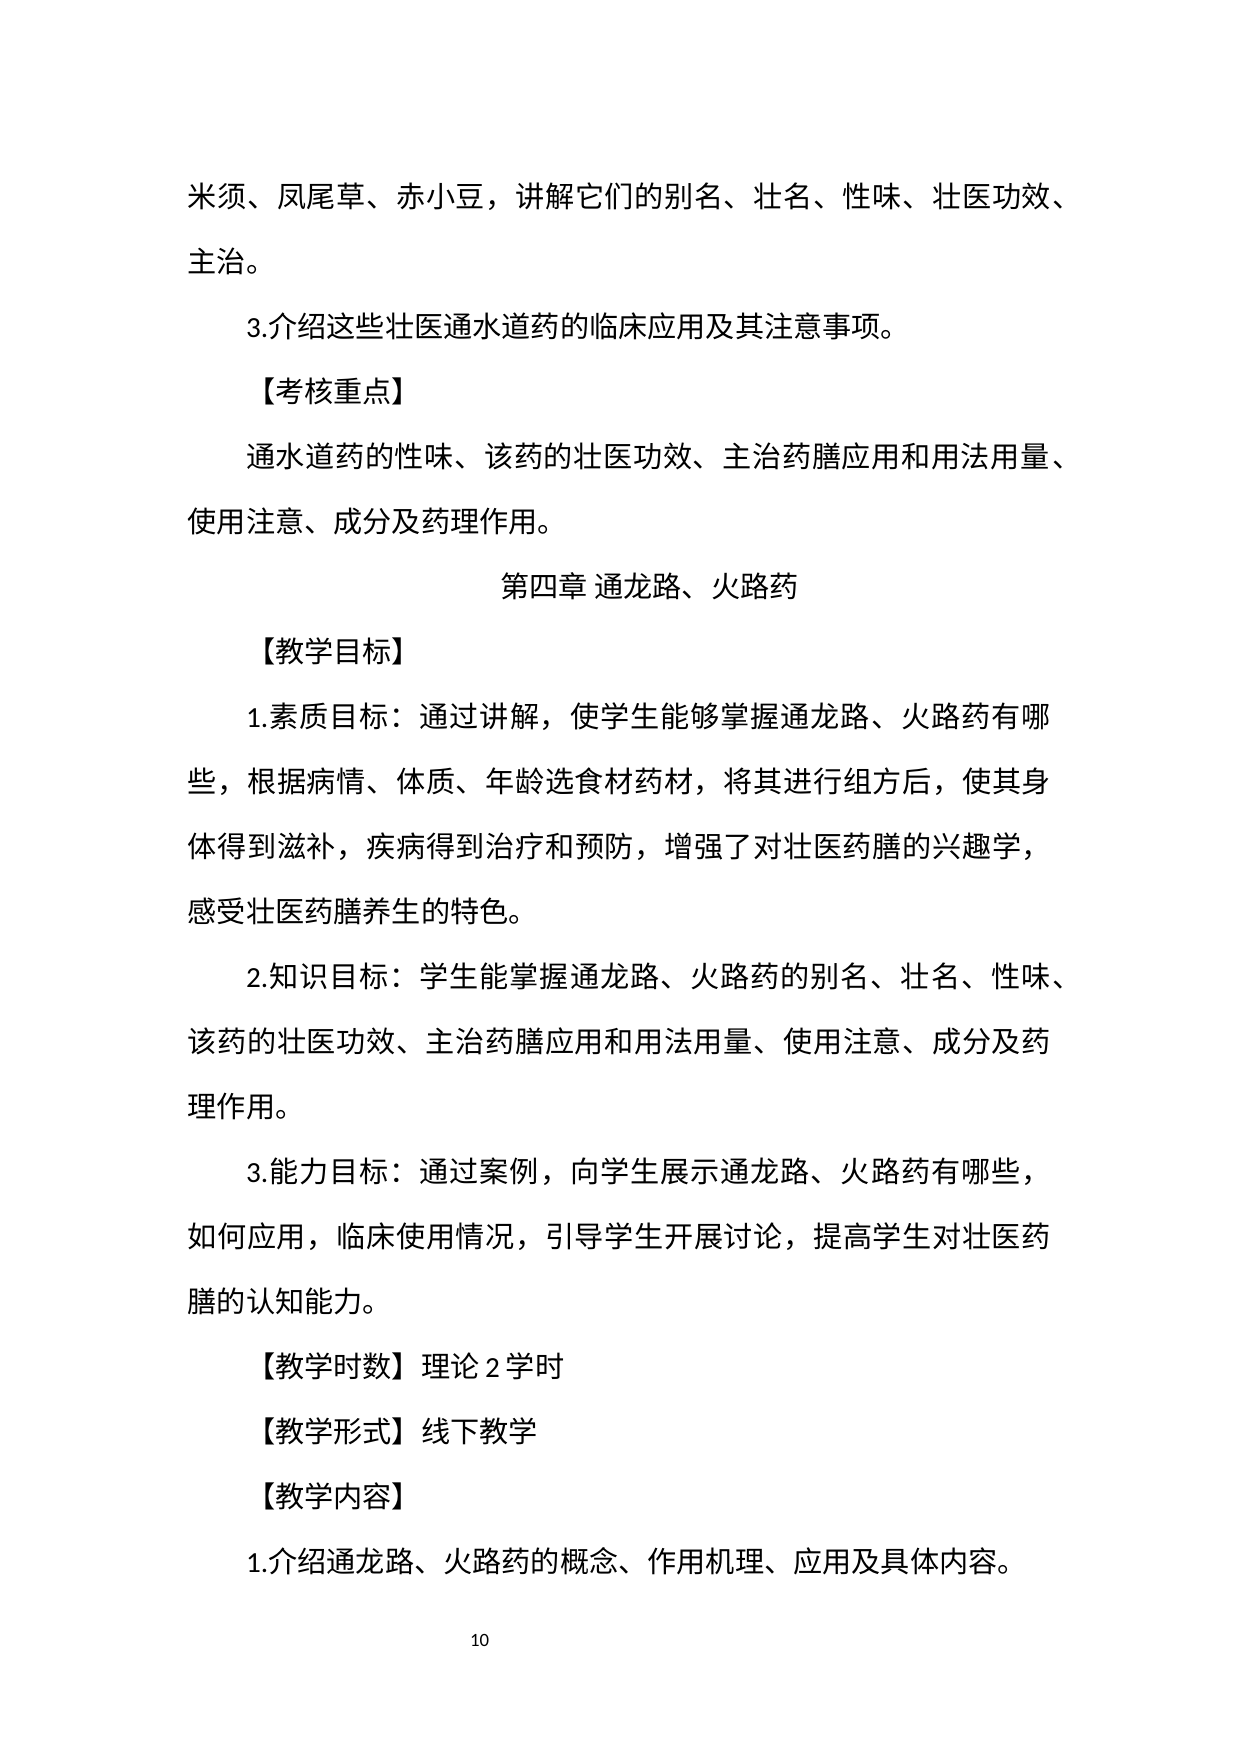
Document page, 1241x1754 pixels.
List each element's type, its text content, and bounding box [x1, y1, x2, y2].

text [187, 162, 1053, 292]
text 1.介绍通龙路、火路药的概念、作用机理、应用及具体内容。 [187, 1527, 1053, 1592]
text 【教学形式】线下教学 [187, 1397, 1053, 1462]
text 1.素质目标：通过讲解，使学生能够掌握通龙路、火路药有哪些，根据病情、体质、年龄选食材药材，将其进行组方后，使其身体得到滋补，疾病得到治疗和预防，增强了对壮医药膳的兴趣学，感受壮医药膳养生的特色。 [187, 682, 1053, 942]
text 通水道药的性味、该药的壮医功效、主治药膳应用和用法用量、使用注意、成分及药理作用。 [187, 422, 1053, 552]
text 第四章 通龙路、火路药 [187, 552, 1053, 617]
text 【考核重点】 [187, 357, 1053, 422]
text 【教学目标】 [187, 617, 1053, 682]
text 【教学时数】理论2学时 [187, 1332, 1053, 1397]
text 3.介绍这些壮医通水道药的临床应用及其注意事项。 [187, 292, 1053, 357]
text 【教学内容】 [187, 1462, 1053, 1527]
text 3.能力目标：通过案例，向学生展示通龙路、火路药有哪些，如何应用，临床使用情况，引导学生开展讨论，提高学生对壮医药膳的认知能力。 [187, 1137, 1053, 1332]
text 2.知识目标：学生能掌握通龙路、火路药的别名、壮名、性味、该药的壮医功效、主治药膳应用和用法用量、使用注意、成分及药理作用。 [187, 942, 1053, 1137]
